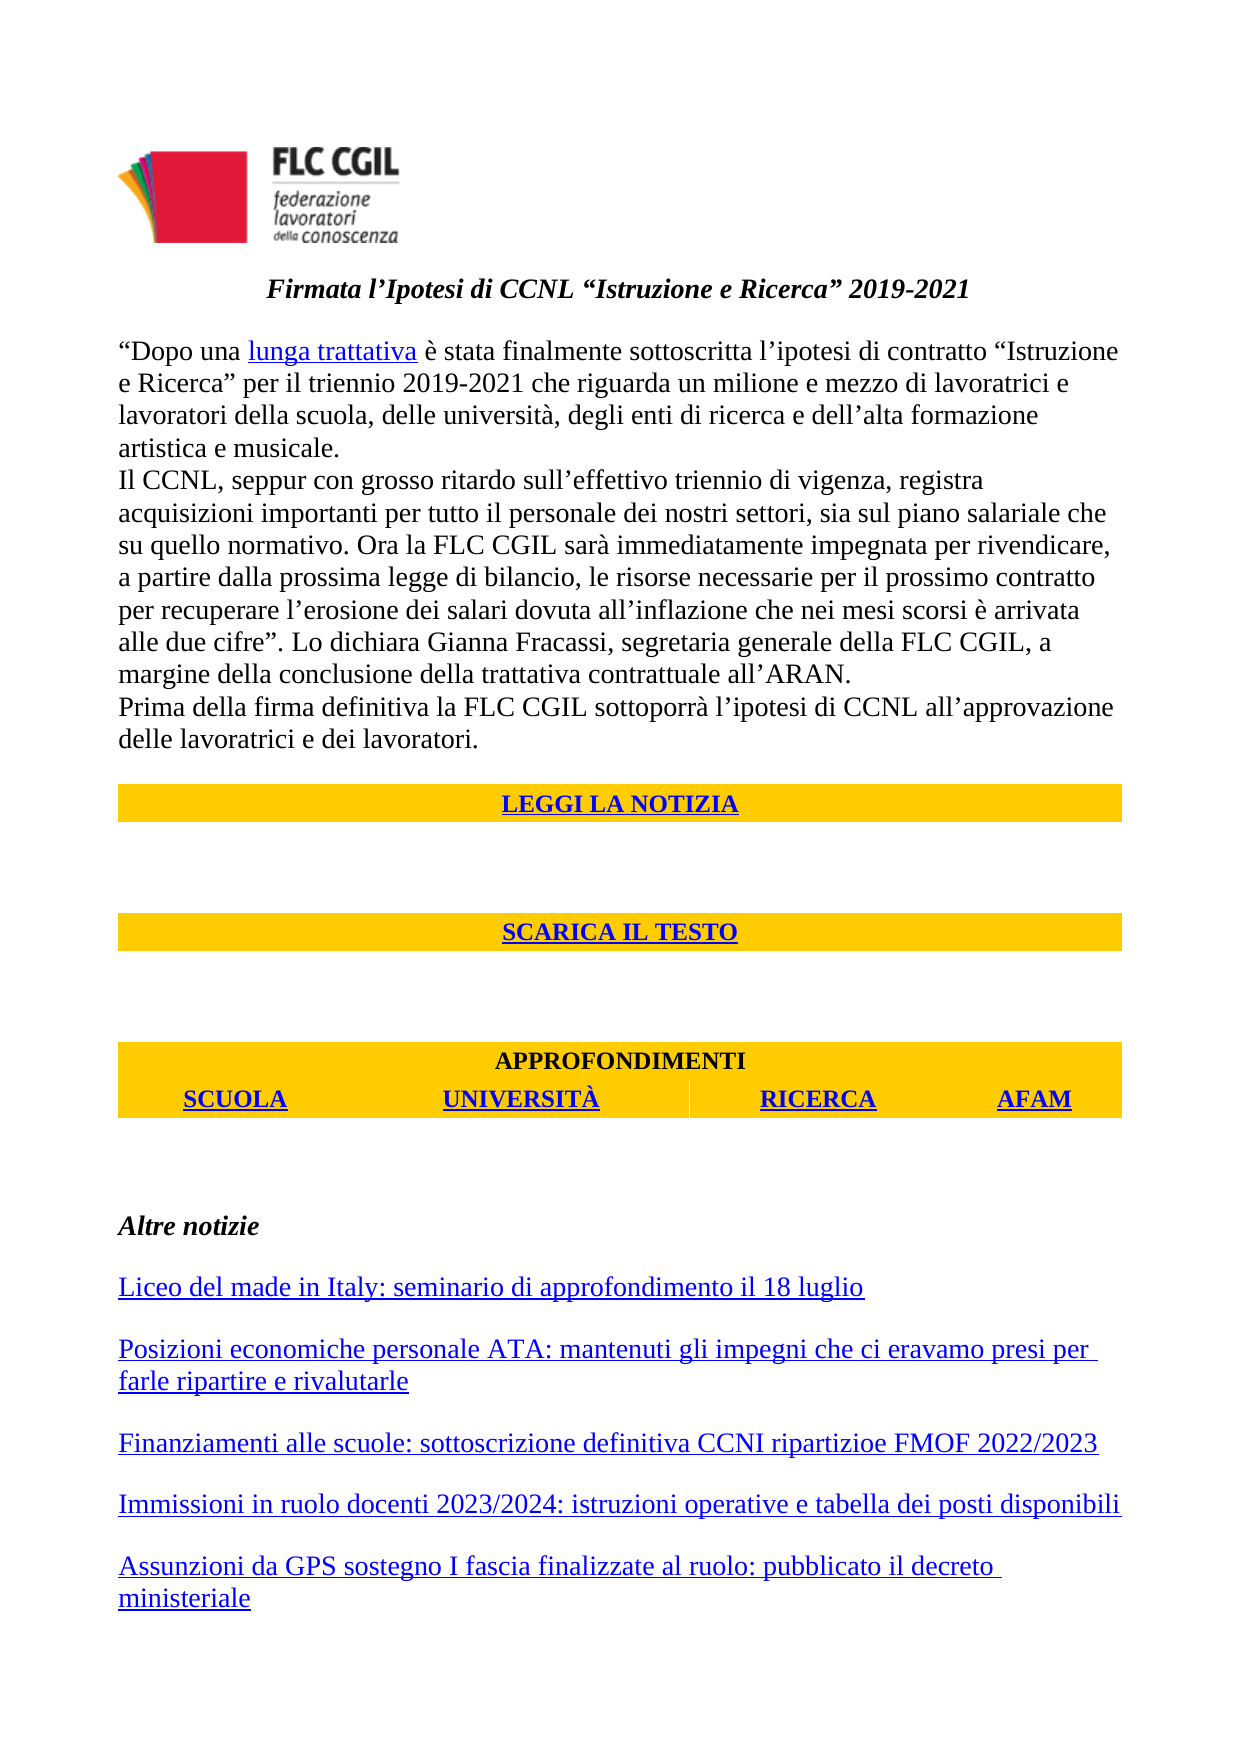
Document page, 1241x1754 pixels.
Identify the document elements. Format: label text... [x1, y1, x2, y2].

table_header LEGGI LA NOTIZIA [118, 784, 1122, 822]
table_cell RICERCA [690, 1080, 946, 1118]
text Posizioni economiche personale ATA: mantenuti gli impegni che ci eravamo presi per farle ripartire e rivalutarle [118, 1332, 1122, 1397]
text Altre notizie [118, 1209, 1122, 1241]
text Immissioni in ruolo docenti 2023/2024: istruzioni operative e tabella dei posti disponibili [118, 1487, 1122, 1516]
table_cell AFAM [946, 1080, 1122, 1118]
text Liceo del made in Italy: seminario di approfondimento il 18 luglio [118, 1270, 1122, 1303]
text Assunzioni da GPS sostegno I fascia finalizzate al ruolo: pubblicato il decreto ministeriale [118, 1549, 1122, 1614]
text Firmata l’Ipotesi di CCNL “Istruzione e Ricerca” 2019-2021 [118, 272, 1122, 304]
table_header SCARICA IL TESTO [118, 913, 1122, 951]
table_header APPROFONDIMENTI [118, 1042, 1122, 1080]
text “Dopo una lunga trattativa è stata finalmente sottoscritta l’ipotesi di contratto “Istruzione e Ricerca” per il triennio 2019-2021 che riguarda un milione e mezzo di lavoratrici e lavoratori della scuola, delle università, degli enti di ricerca e dell’alta formazione artistica e musicale. Il CCNL, seppur con grosso ritardo sull’effettivo triennio di vigenza, registra acquisizioni importanti per tutto il personale dei nostri settori, sia sul piano salariale che su quello normativo. Ora la FLC CGIL sarà immediatamente impegnata per rivendicare, a partire dalla prossima legge di bilancio, le risorse necessarie per il prossimo contratto per recuperare l’erosione dei salari dovuta all’inflazione che nei mesi scorsi è arrivata alle due cifre”. Lo dichiara Gianna Fracassi, segretaria generale della FLC CGIL, a margine della conclusione della trattativa contrattuale all’ARAN. Prima della firma definitiva la FLC CGIL sottoporrà l’ipotesi di CCNL all’approvazione delle lavoratrici e dei lavoratori. [118, 334, 1122, 755]
table_cell SCUOLA [118, 1080, 352, 1118]
picture [118, 147, 400, 243]
table_cell UNIVERSITÀ [352, 1080, 689, 1118]
text Finanziamenti alle scuole: sottoscrizione definitiva CCNI ripartizioe FMOF 2022/2023 [118, 1426, 1122, 1458]
